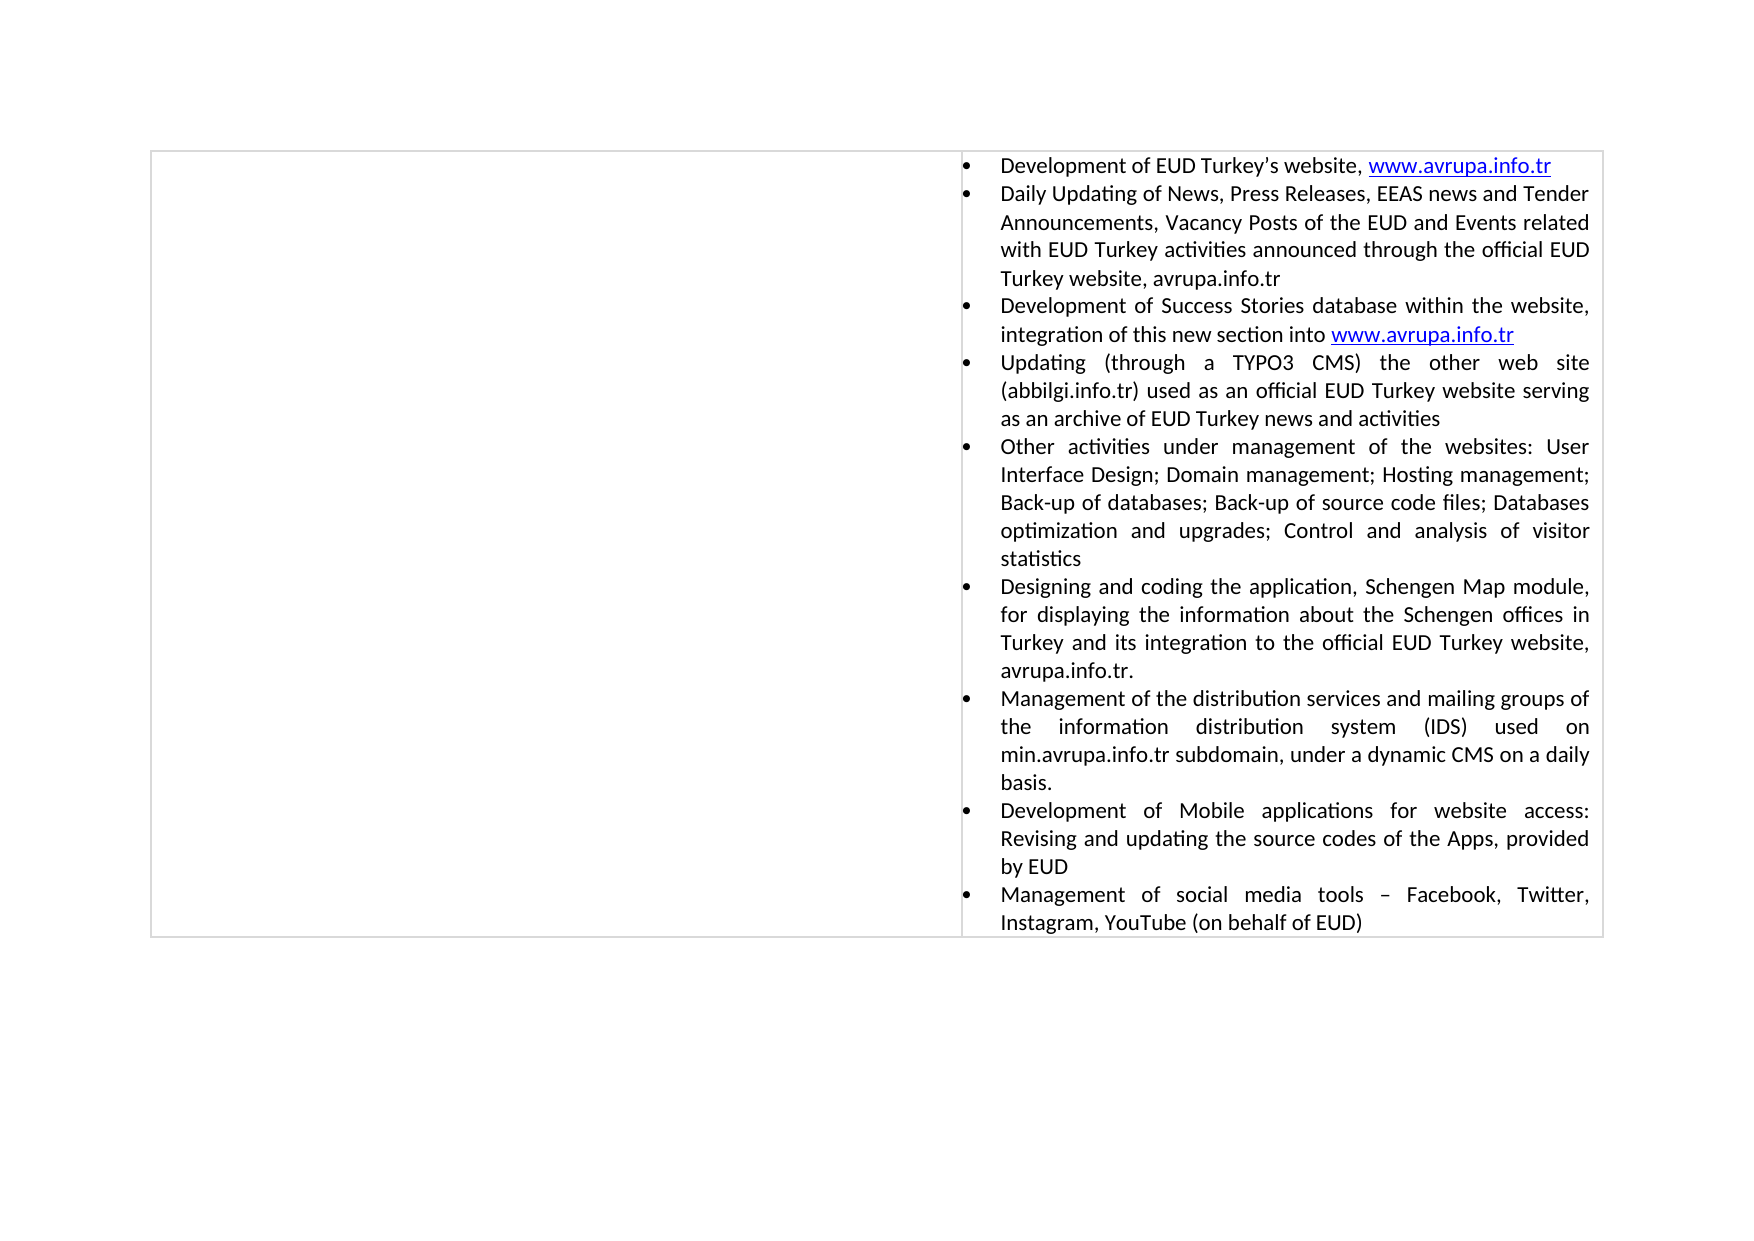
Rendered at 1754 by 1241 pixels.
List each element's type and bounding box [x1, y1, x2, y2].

table_cell [963, 152, 1602, 936]
table_cell [152, 152, 961, 936]
